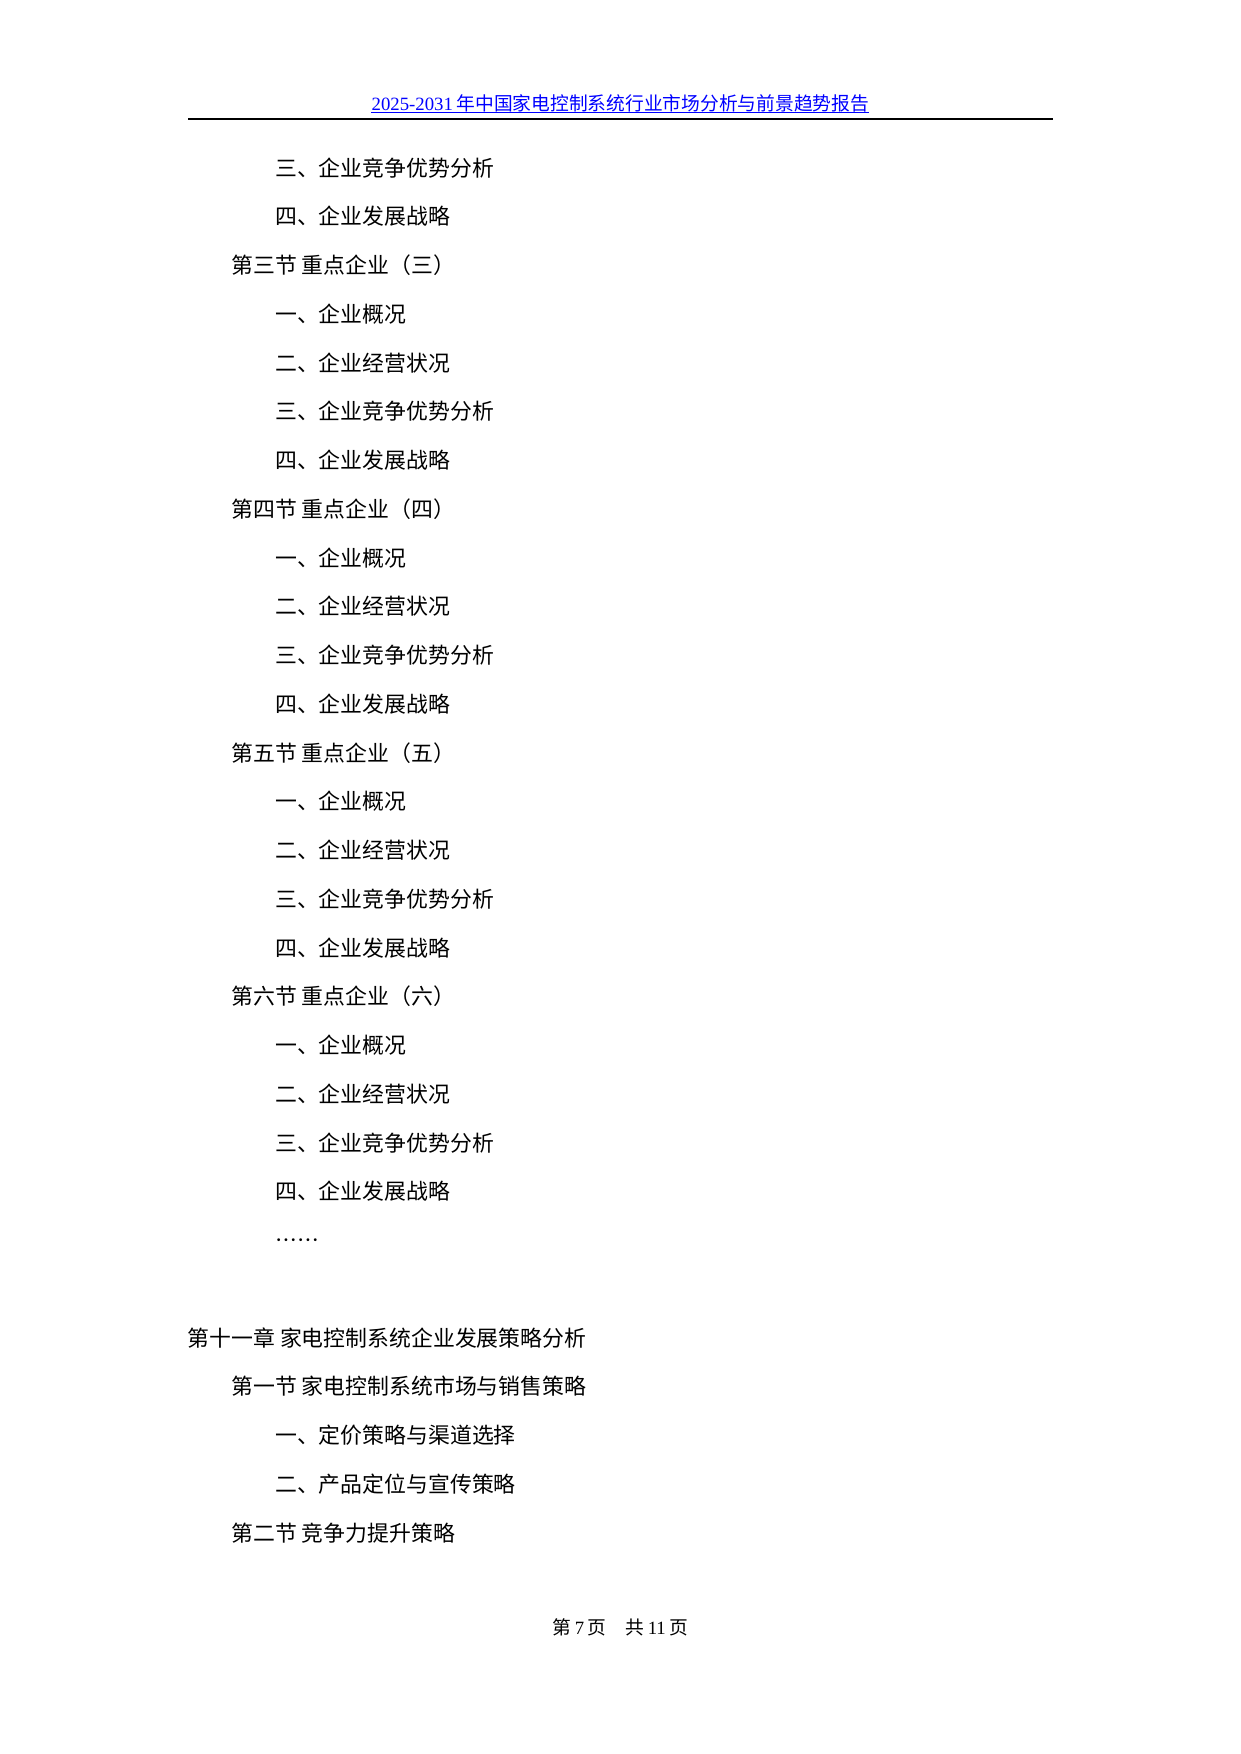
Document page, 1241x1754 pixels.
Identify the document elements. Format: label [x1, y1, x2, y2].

text [187, 150, 1053, 1548]
